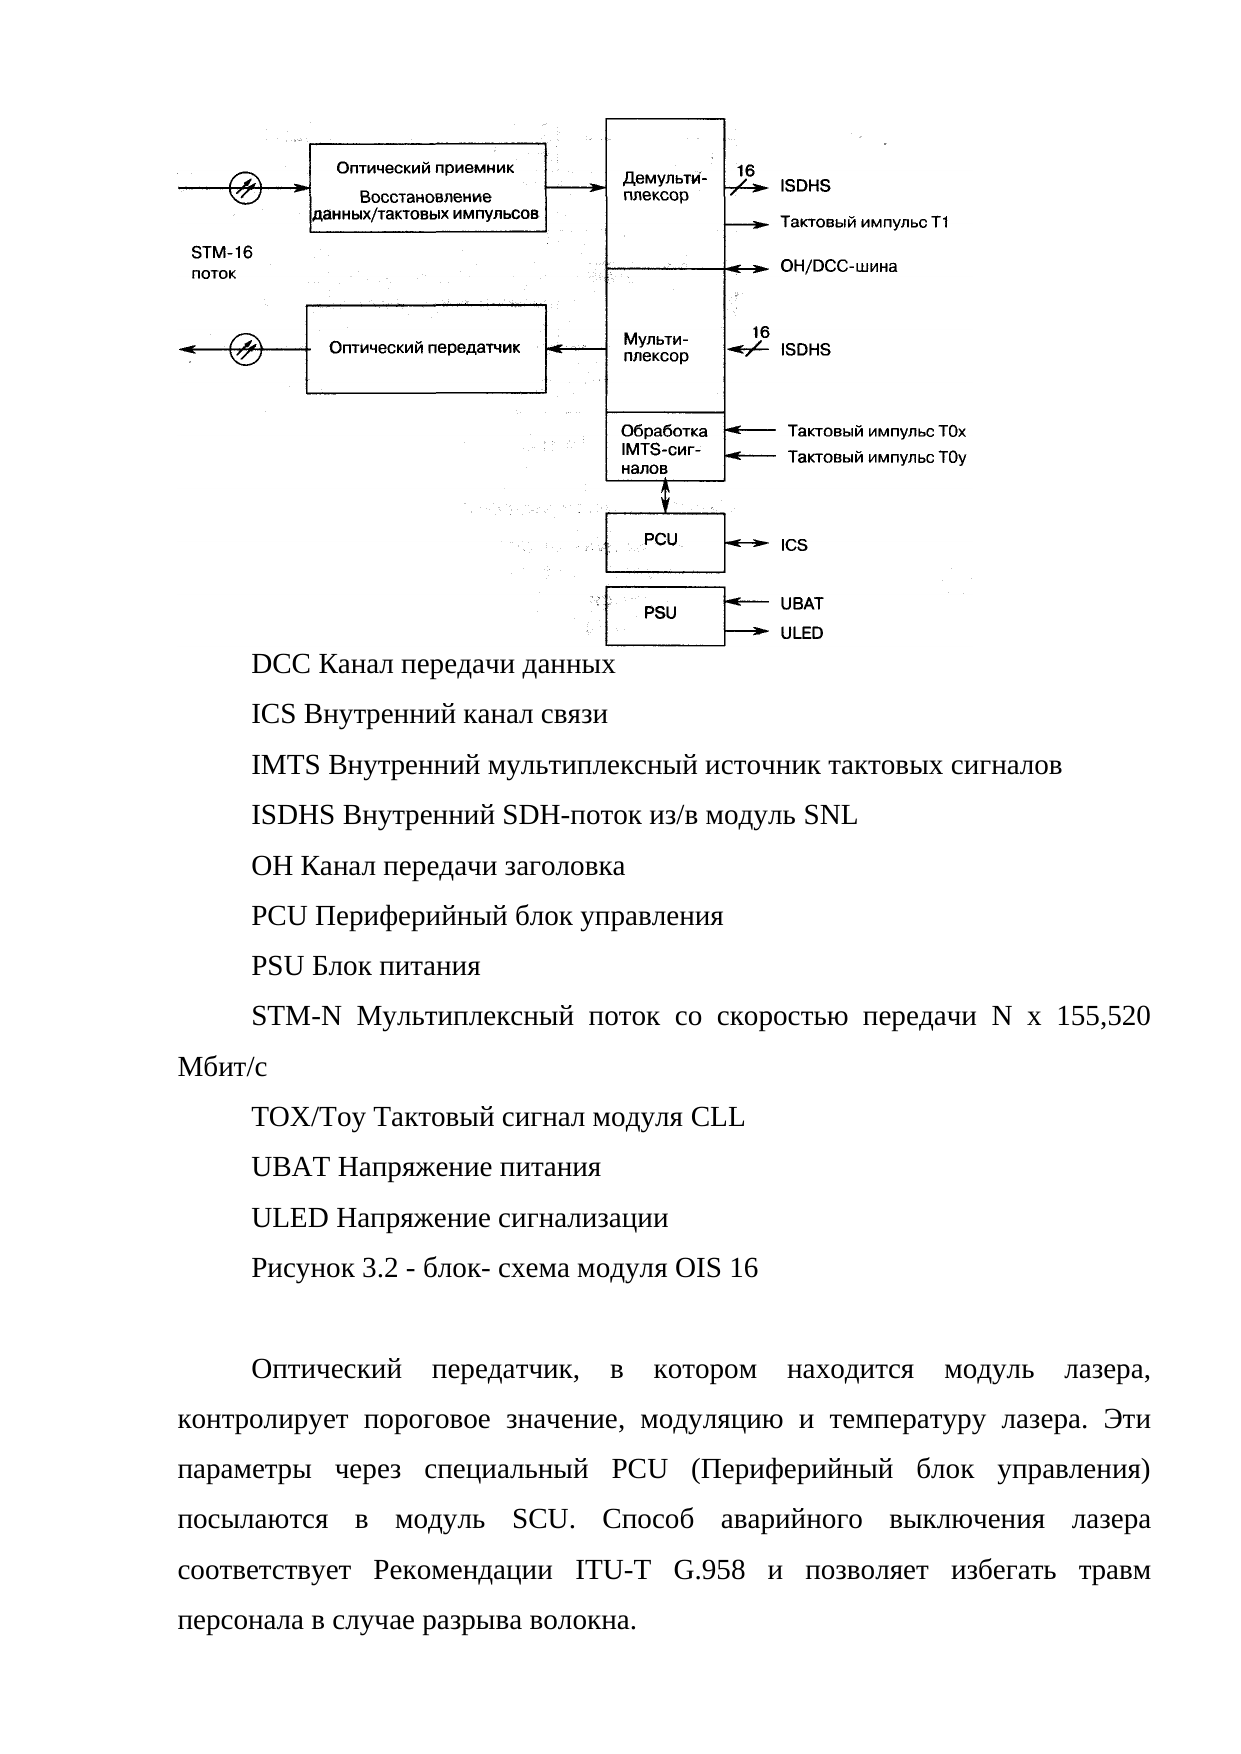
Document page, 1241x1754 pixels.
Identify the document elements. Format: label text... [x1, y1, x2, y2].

text STM-N Мультиплексный поток со скоростью передачи N х 155,520 Мбит/с [177, 998, 1152, 1082]
text DCC Канал передачи данных [177, 646, 1152, 680]
text ULED Напряжение сигнализации [177, 1200, 1152, 1233]
text ТОХ/Тоу Тактовый сигнал модуля CLL [177, 1099, 1152, 1133]
text IMTS Внутренний мультиплексный источник тактовых сигналов [177, 747, 1152, 781]
text PCU Периферийный блок управления [177, 898, 1152, 931]
text UBAT Напряжение питания [177, 1149, 1152, 1183]
text Оптический передатчик, в котором находится модуль лазера, контролирует пороговое значение, модуляцию и температуру лазера. Эти параметры через специальный PCU (Периферийный блок управления) посылаются в модуль SCU. Способ аварийного выключения лазера соответствует Рекомендации ITU-T G.958 и позволяет избегать травм персонала в случае разрыва волокна. [177, 1351, 1152, 1636]
text ISDHS Внутренний SDH-поток из/в модуль SNL [177, 797, 1152, 831]
text ОН Канал передачи заголовка [177, 848, 1152, 881]
picture [177, 118, 973, 647]
text ICS Внутренний канал связи [177, 697, 1152, 730]
text PSU Блок питания [177, 948, 1152, 982]
text Рисунок 3.2 - блок- схема модуля OIS 16 [177, 1250, 1152, 1284]
